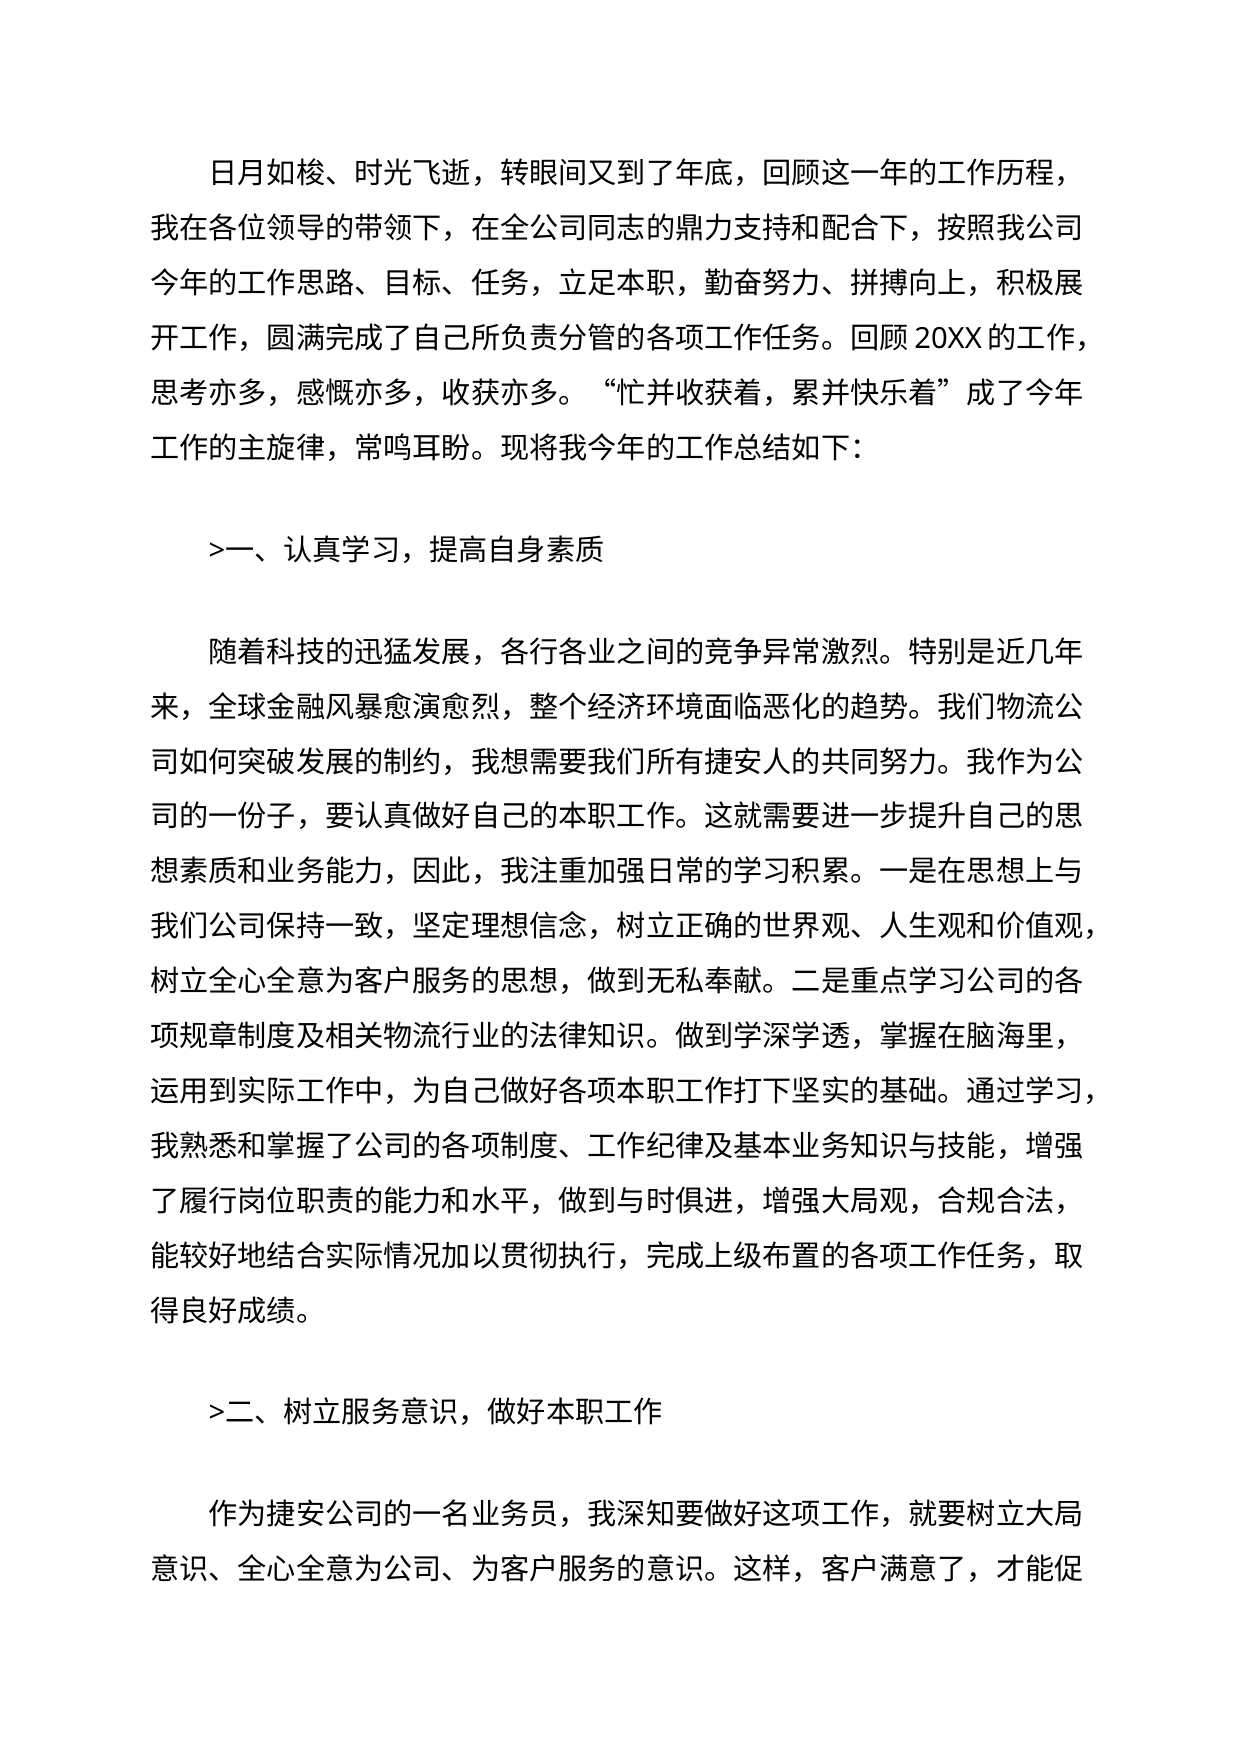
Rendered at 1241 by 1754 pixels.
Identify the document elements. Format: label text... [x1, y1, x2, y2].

text >二、树立服务意识，做好本职工作 [150, 1389, 1090, 1431]
text 随着科技的迅猛发展，各行各业之间的竞争异常激烈。特别是近几年来，全球金融风暴愈演愈烈，整个经济环境面临恶化的趋势。我们物流公司如何突破发展的制约，我想需要我们所有捷安人的共同努力。我作为公司的一份子，要认真做好自己的本职工作。这就需要进一步提升自己的思想素质和业务能力，因此，我注重加强日常的学习积累。一是在思想上与我们公司保持一致，坚定理想信念，树立正确的世界观、人生观和价值观，树立全心全意为客户服务的思想，做到无私奉献。二是重点学习公司的各项规章制度及相关物流行业的法律知识。做到学深学透，掌握在脑海里，运用到实际工作中，为自己做好各项本职工作打下坚实的基础。通过学习，我熟悉和掌握了公司的各项制度、工作纪律及基本业务知识与技能，增强了履行岗位职责的能力和水平，做到与时俱进，增强大局观，合规合法，能较好地结合实际情况加以贯彻执行，完成上级布置的各项工作任务，取得良好成绩。 [150, 628, 1090, 1329]
text 日月如梭、时光飞逝，转眼间又到了年底，回顾这一年的工作历程，我在各位领导的带领下，在全公司同志的鼎力支持和配合下，按照我公司今年的工作思路、目标、任务，立足本职，勤奋努力、拼搏向上，积极展开工作，圆满完成了自己所负责分管的各项工作任务。回顾20XX的工作，思考亦多，感慨亦多，收获亦多。“忙并收获着，累并快乐着”成了今年工作的主旋律，常鸣耳盼。现将我今年的工作总结如下： [150, 150, 1090, 467]
text >一、认真学习，提高自身素质 [150, 526, 1090, 569]
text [150, 1491, 1090, 1588]
